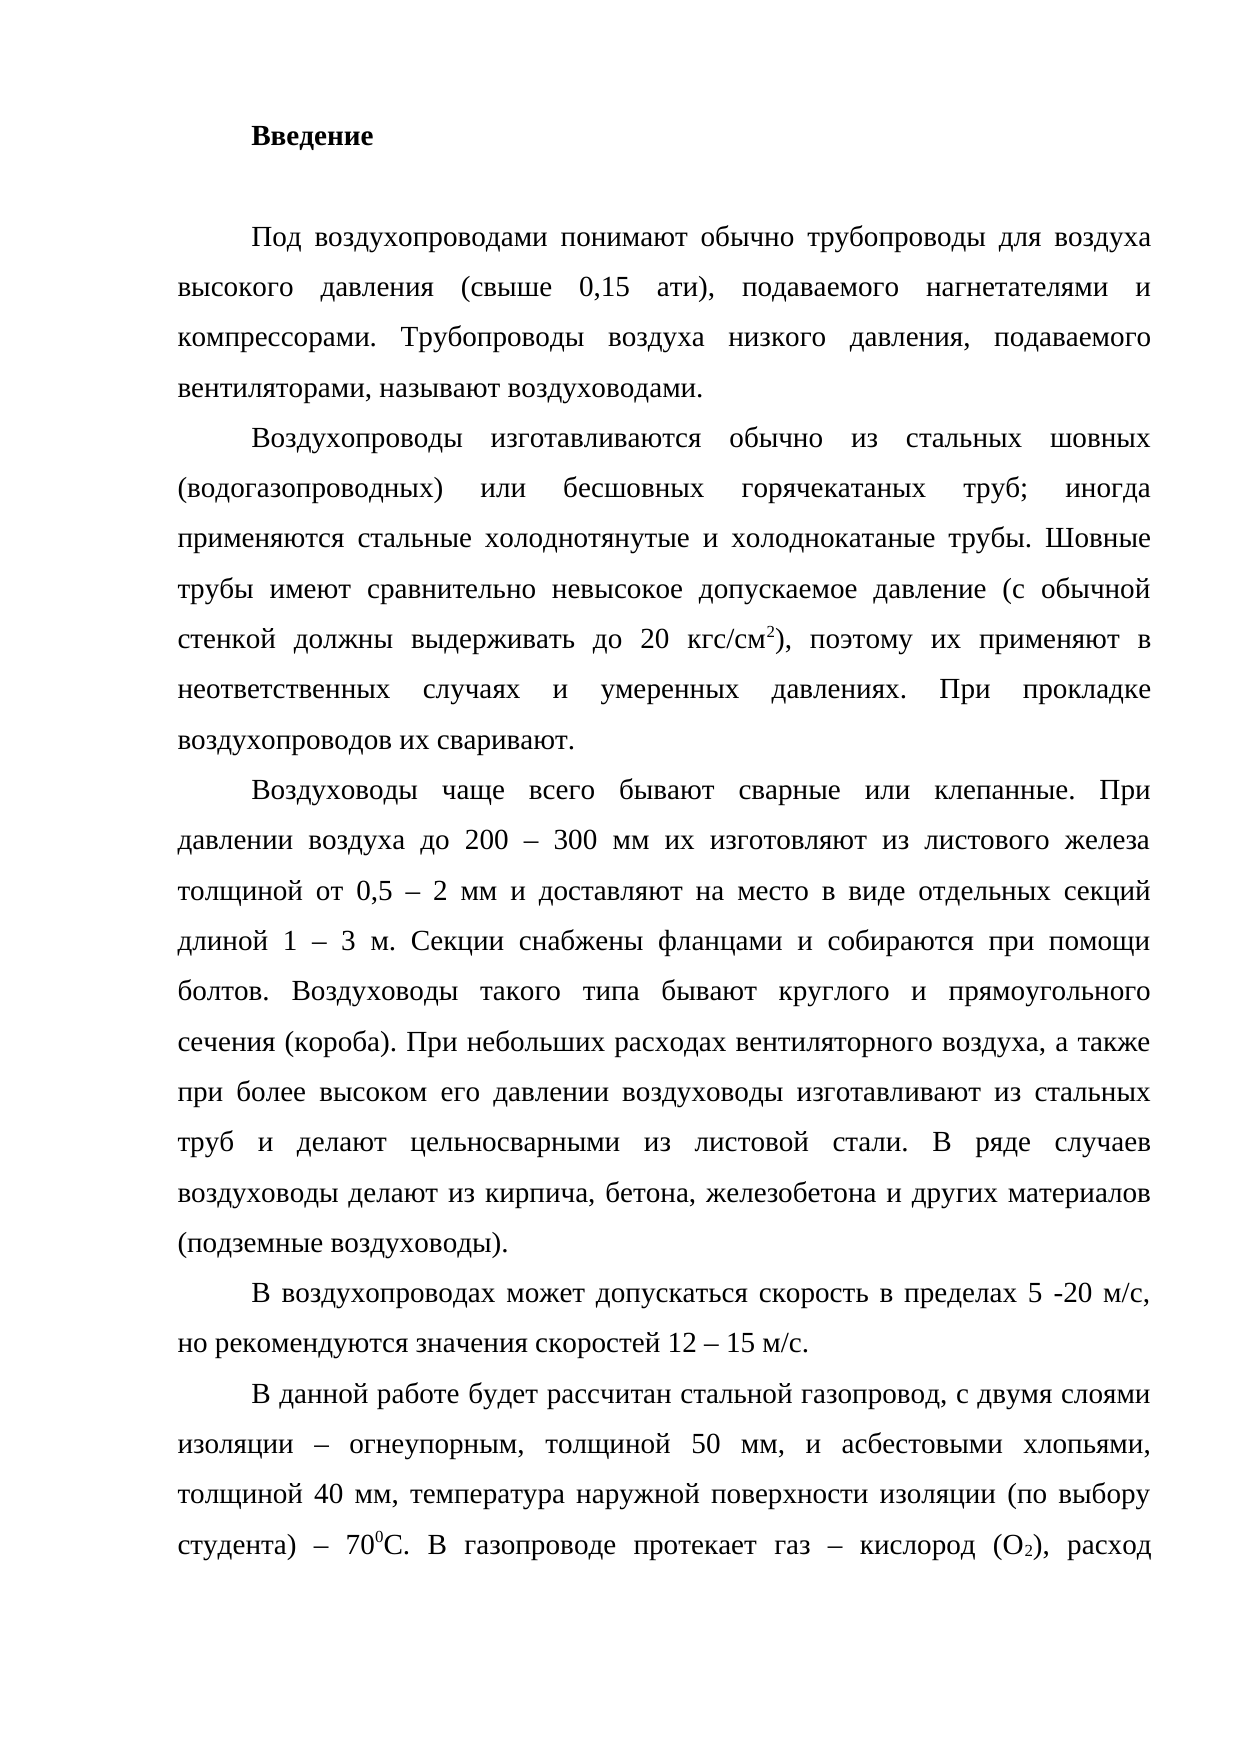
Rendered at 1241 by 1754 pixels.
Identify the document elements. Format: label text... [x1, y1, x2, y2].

text Под воздухопроводами понимают обычно трубопроводы для воздуха высокого давления (свыше 0,15 ати), подаваемого нагнетателями и компрессорами. Трубопроводы воздуха низкого давления, подаваемого вентиляторами, называют воздуховодами. [177, 219, 1152, 403]
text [177, 1376, 1152, 1560]
text Воздуховоды чаще всего бывают сварные или клепанные. При давлении воздуха до 200 – их изготовляют из листового железа толщиной от 0,5 – и доставляют на место в виде отдельных секций длиной 1 – . Секции снабжены фланцами и собираются при помощи болтов. Воздуховоды такого типа бывают круглого и прямоугольного сечения (короба). При небольших расходах вентиляторного воздуха, а также при более высоком его давлении воздуховоды изготавливают из стальных труб и делают цельносварными из листовой стали. В ряде случаев воздуховоды делают из кирпича, бетона, железобетона и других материалов (подземные воздуховоды). [177, 772, 1152, 1258]
text Воздухопроводы изготавливаются обычно из стальных шовных (водогазопроводных) или бесшовных горячекатаных труб; иногда применяются стальные холоднотянутые и холоднокатаные трубы. Шовные трубы имеют сравнительно невысокое допускаемое давление (с обычной стенкой должны выдерживать до 20 кгс/см2), поэтому их применяют в неответственных случаях и умеренных давлениях. При прокладке воздухопроводов их сваривают. [177, 420, 1152, 755]
text В воздухопроводах может допускаться скорость в пределах 5 -20 м/с, но рекомендуются значения скоростей 12 – 15 м/с. [177, 1275, 1152, 1359]
text Введение [177, 118, 1152, 152]
